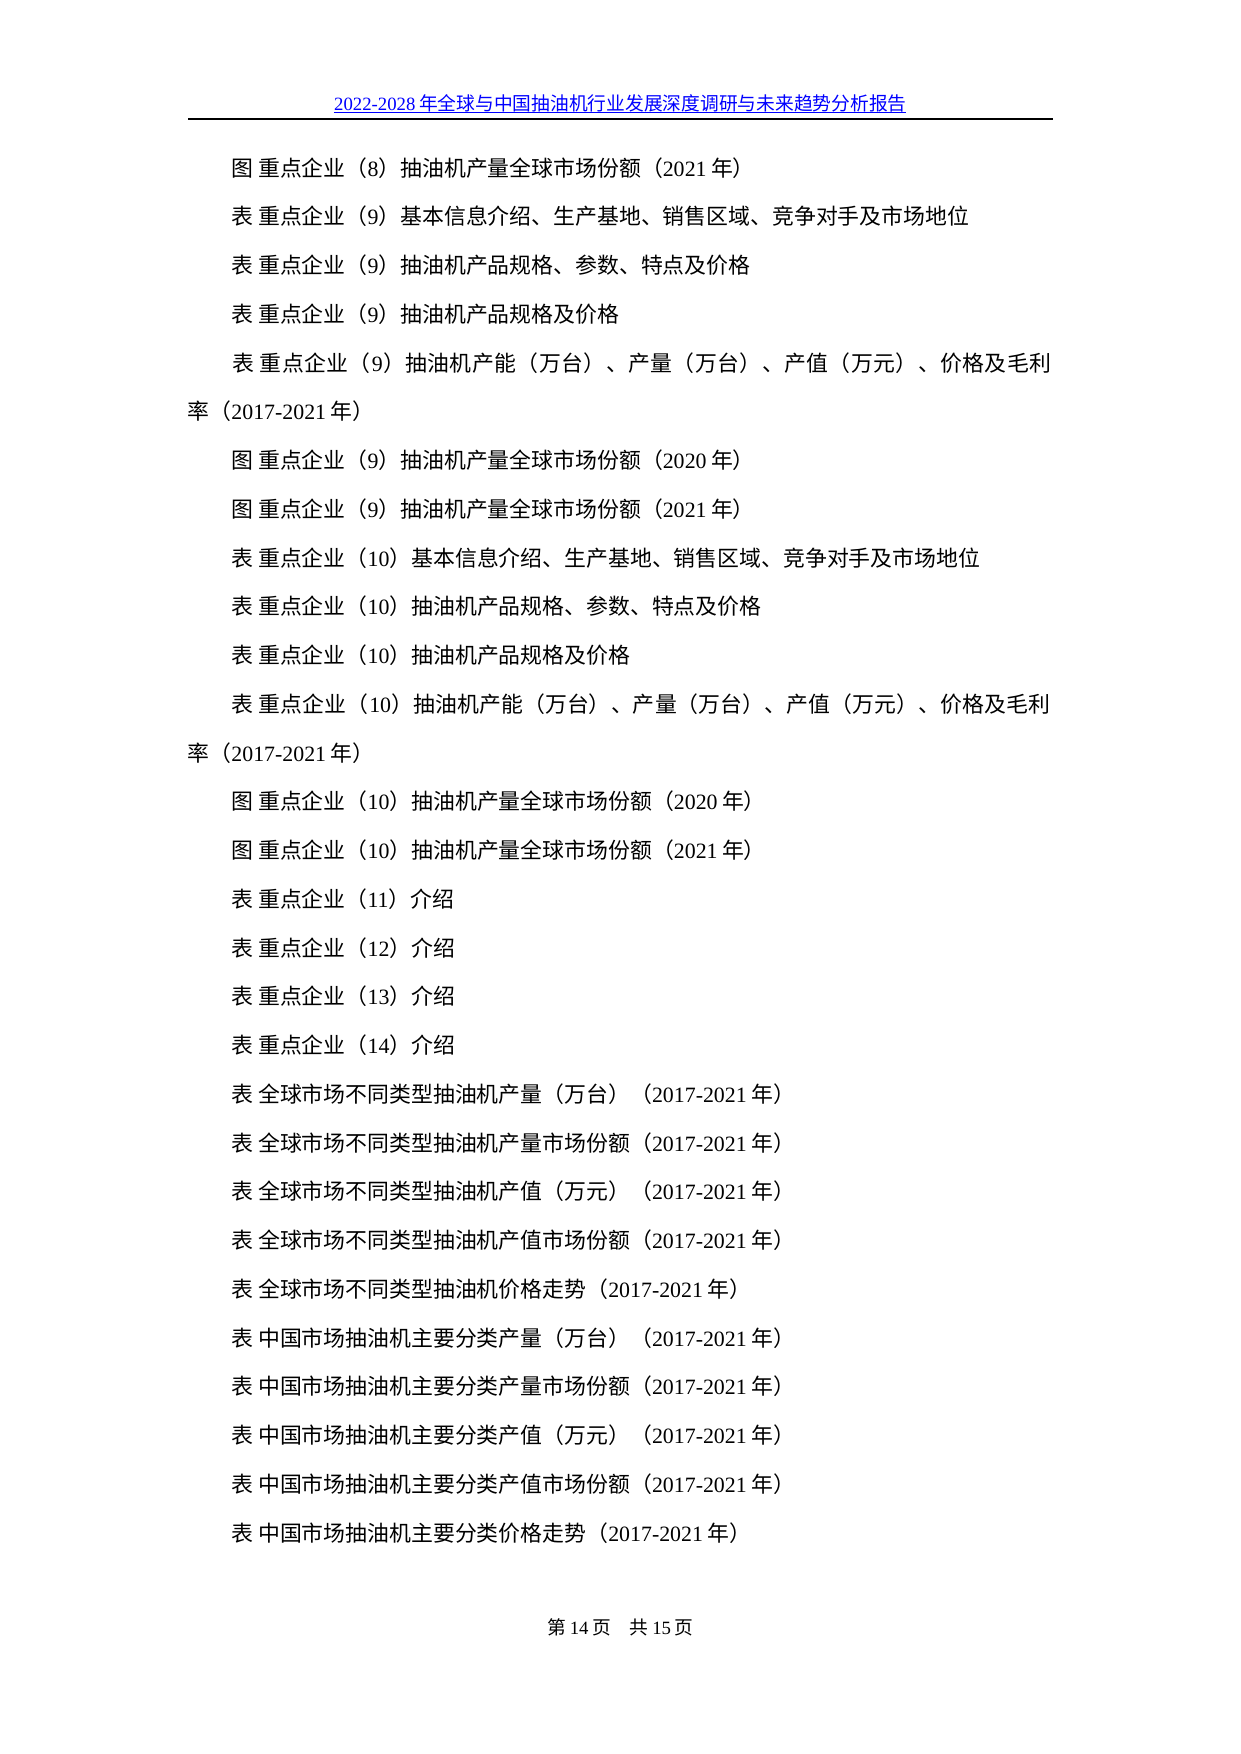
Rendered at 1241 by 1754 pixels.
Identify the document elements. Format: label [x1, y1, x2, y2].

text [187, 150, 1053, 1548]
